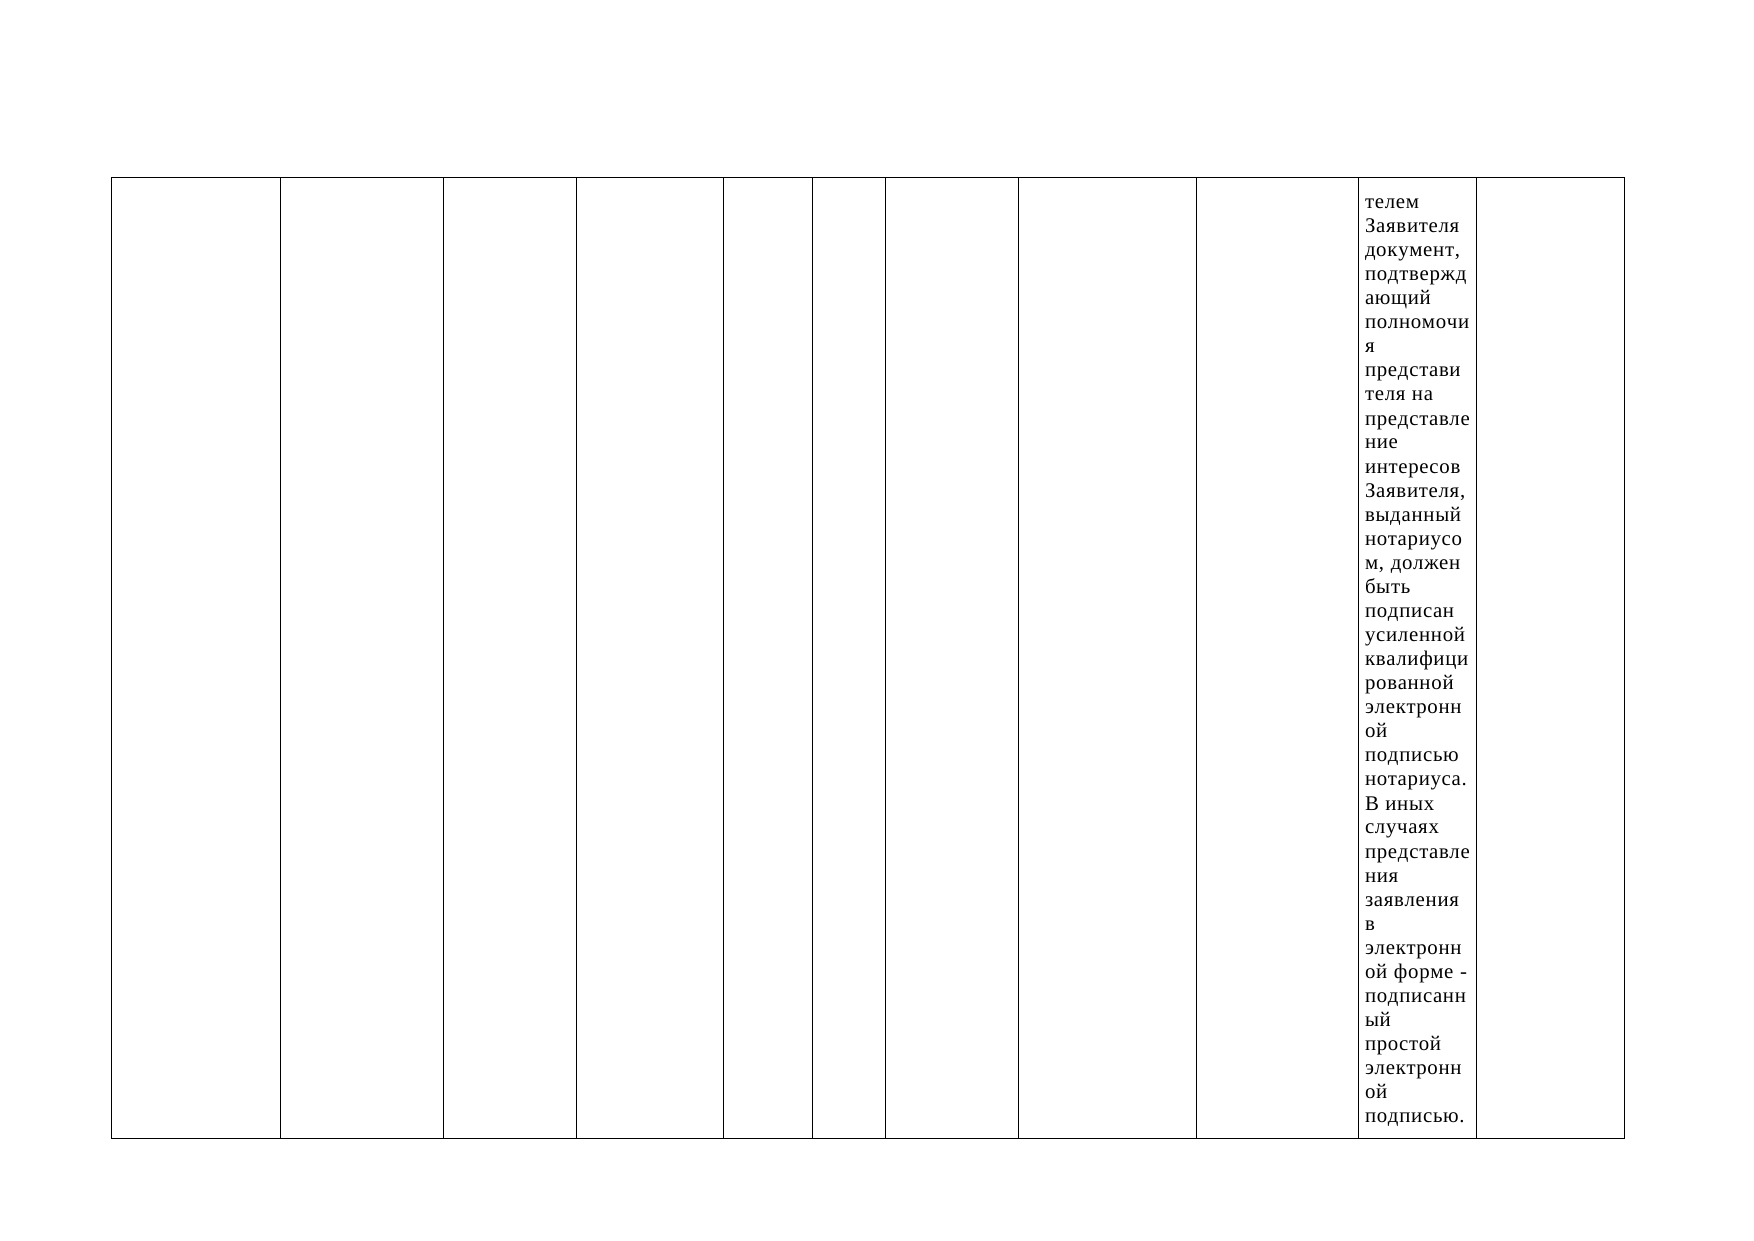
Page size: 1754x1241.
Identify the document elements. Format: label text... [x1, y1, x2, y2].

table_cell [444, 178, 576, 1138]
table_cell - [1019, 178, 1196, 1138]
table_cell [886, 178, 1018, 1138]
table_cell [724, 178, 812, 1138]
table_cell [1477, 178, 1624, 1138]
table_cell - [813, 178, 885, 1138]
table_cell - [1197, 178, 1358, 1138]
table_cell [1359, 178, 1476, 1138]
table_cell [577, 178, 723, 1138]
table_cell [281, 178, 443, 1138]
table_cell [112, 178, 280, 1138]
